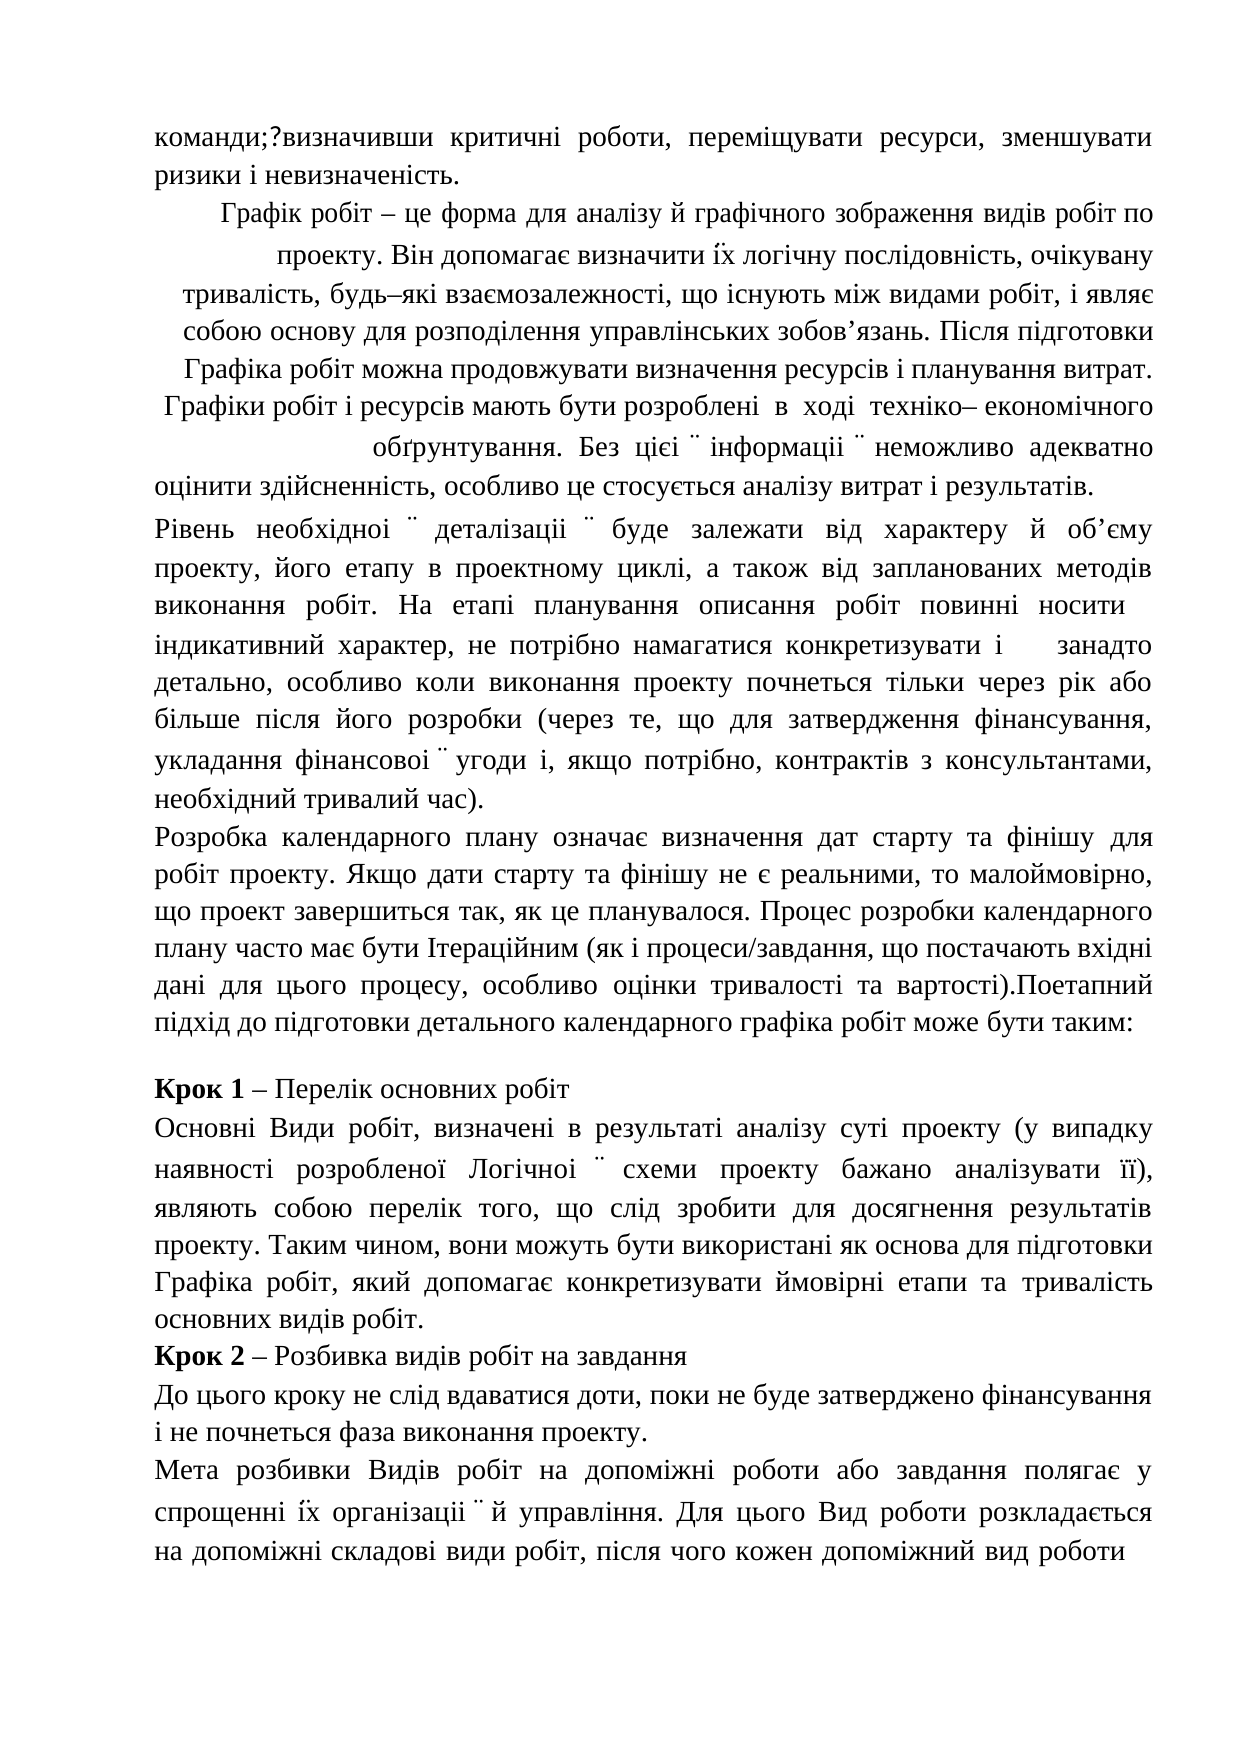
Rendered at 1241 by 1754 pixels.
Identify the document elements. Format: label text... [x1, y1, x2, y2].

text Графік робіт – це форма для аналізу й графічного зображення видів робіт по проекту. Він допомагає визначити їх логічну послідовність, очікувану тривалість, будь–які взаємозалежності, що існують між видами робіт, і являє собою основу для розподілення управлінських зобов’язань. Після підготовки Графіка робіт можна продовжувати визначення ресурсів і планування витрат. Графіки робіт і ресурсів мають бути розроблені в ході техніко– економічного обґрунтування. Без цієі ̈ інформаціі ̈ неможливо адекватно [154, 195, 1153, 465]
text Розробка календарного плану означає визначення дат старту та фінішу для робіт проекту. Якщо дати старту та фінішу не є реальними, то малоймовірно, що проект завершиться так, як це планувалося. Процес розробки календарного плану часто має бути Ітераційним (як і процеси/завдання, що постачають вхідні дані для цього процесу, особливо оцінки тривалості та вартості).Поетапний підхід до підготовки детального календарного графіка робіт може бути таким: [154, 819, 1153, 1037]
text індикативний характер, не потрібно намагатися конкретизувати і занадто [154, 627, 1186, 661]
text Мета розбивки Видів робіт на допоміжні роботи або завдання полягає у спрощенні їх організаціі ̈ й управління. Для цього Вид роботи розкладається на допоміжні складові види робіт, після чого кожен допоміжний вид роботи [154, 1452, 1153, 1566]
text команди;?визначивши критичні роботи, переміщувати ресурси, зменшувати ризики і невизначеність. [154, 118, 1153, 190]
text Рівень необхідноі ̈ деталізаціі ̈ буде залежати від характеру й об’єму проекту, його етапу в проектному циклі, а також від запланованих методів виконання робіт. На етапі планування описання робіт повинні носити [154, 507, 1153, 621]
text оцінити здійсненність, особливо це стосується аналізу витрат і результатів. [154, 470, 1186, 502]
text детально, особливо коли виконання проекту почнеться тільки через рік або більше після його розробки (через те, що для затвердження фінансування, укладання фінансовоі ̈ угоди і, якщо потрібно, контрактів з консультантами, необхідний тривалий час). [154, 664, 1153, 815]
text Крок 1 – Перелік основних робіт [154, 1071, 1186, 1104]
text Основні Види робіт, визначені в результаті аналізу суті проекту (у випадку наявності розробленої Логічноі ̈ схеми проекту бажано аналізувати її), являють собою перелік того, що слід зробити для досягнення результатів проекту. Таким чином, вони можуть бути використані як основа для підготовки Графіка робіт, який допомагає конкретизувати ймовірні етапи та тривалість основних видів робіт. [154, 1110, 1153, 1334]
text До цього кроку не слід вдаватися доти, поки не буде затверджено фінансування і не почнеться фаза виконання проекту. [154, 1377, 1152, 1448]
text Крок 2 – Розбивка видів робіт на завдання [154, 1338, 1186, 1372]
